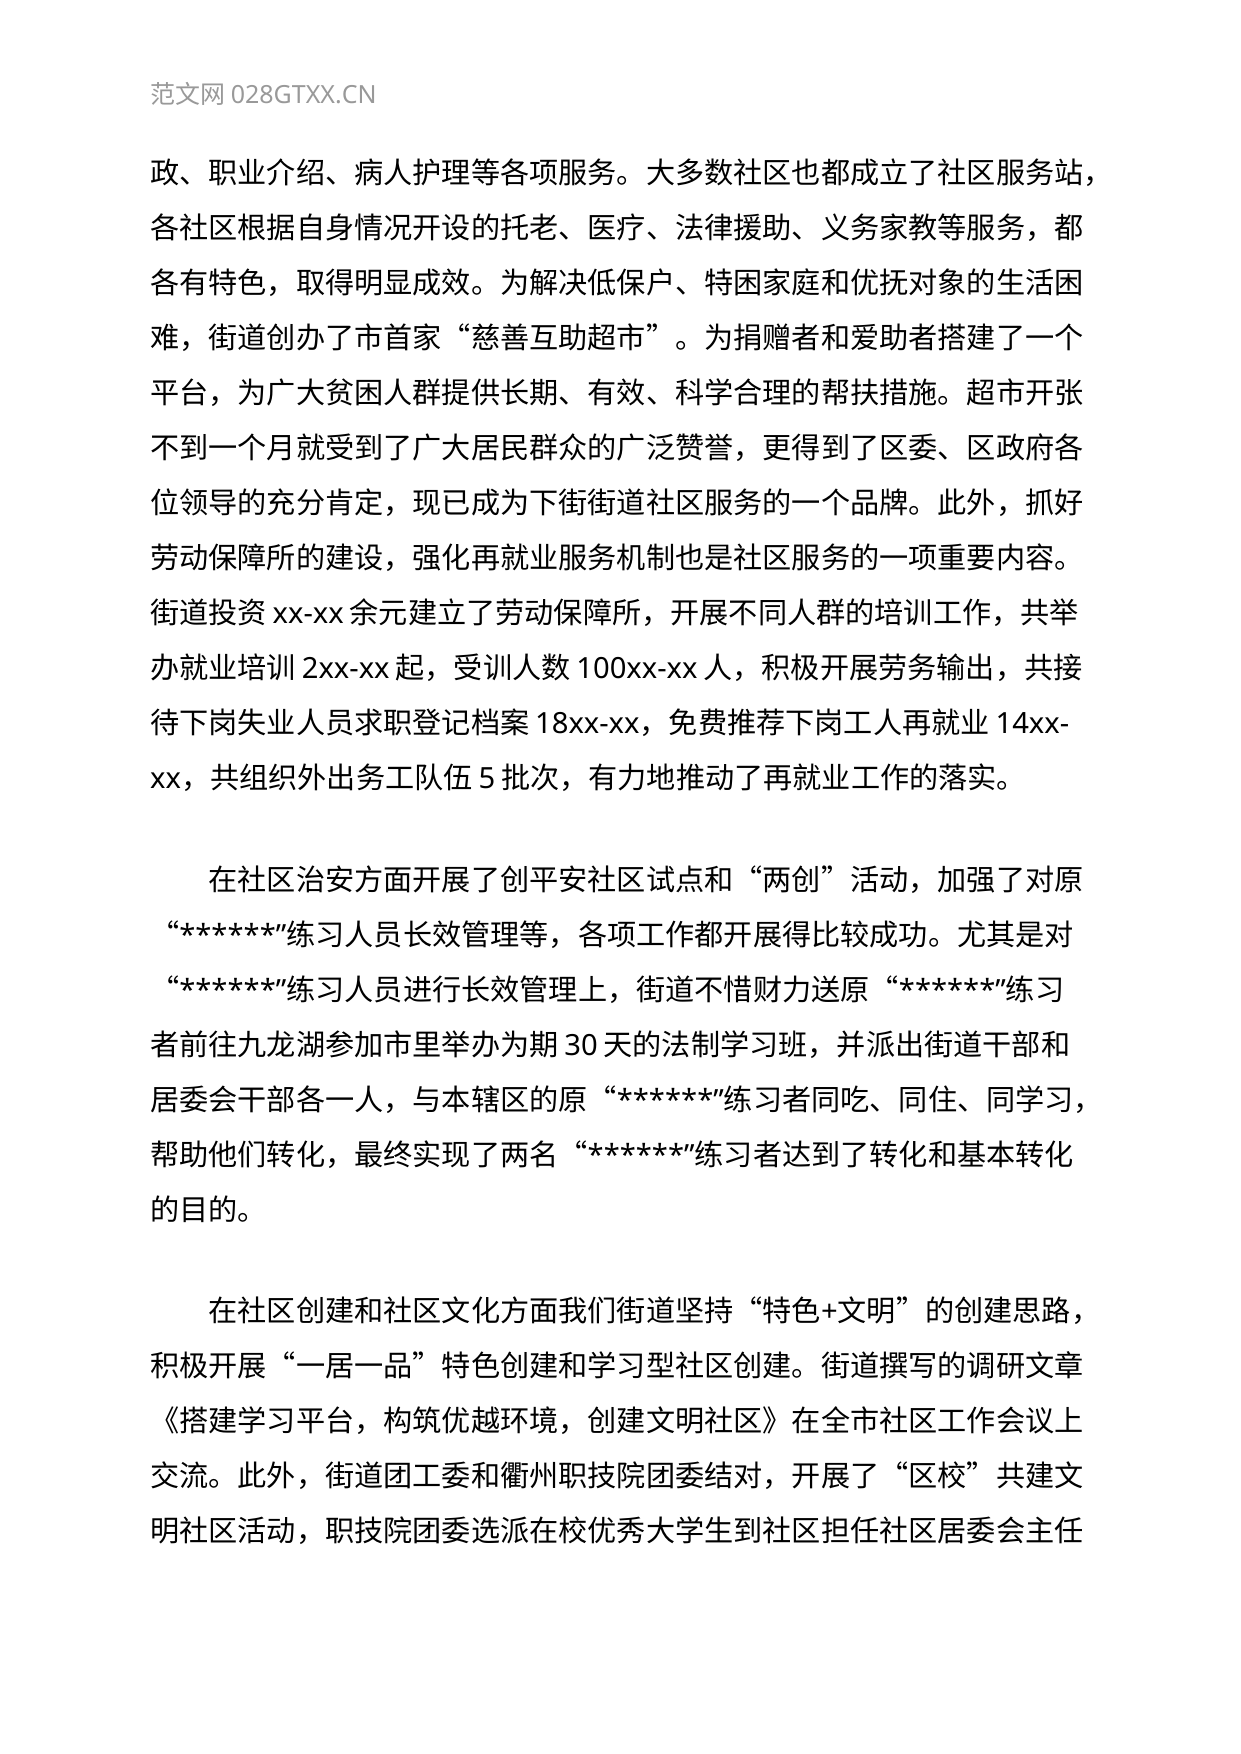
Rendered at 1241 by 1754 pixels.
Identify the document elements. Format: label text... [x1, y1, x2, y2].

text 在社区治安方面开展了创平安社区试点和“两创”活动，加强了对原“******”练习人员长效管理等，各项工作都开展得比较成功。尤其是对“******”练习人员进行长效管理上，街道不惜财力送原“******”练习者前往九龙湖参加市里举办为期30天的法制学习班，并派出街道干部和居委会干部各一人，与本辖区的原“******”练习者同吃、同住、同学习，帮助他们转化，最终实现了两名“******”练习者达到了转化和基本转化的目的。 [150, 856, 1090, 1228]
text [150, 150, 1090, 797]
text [150, 1288, 1090, 1550]
